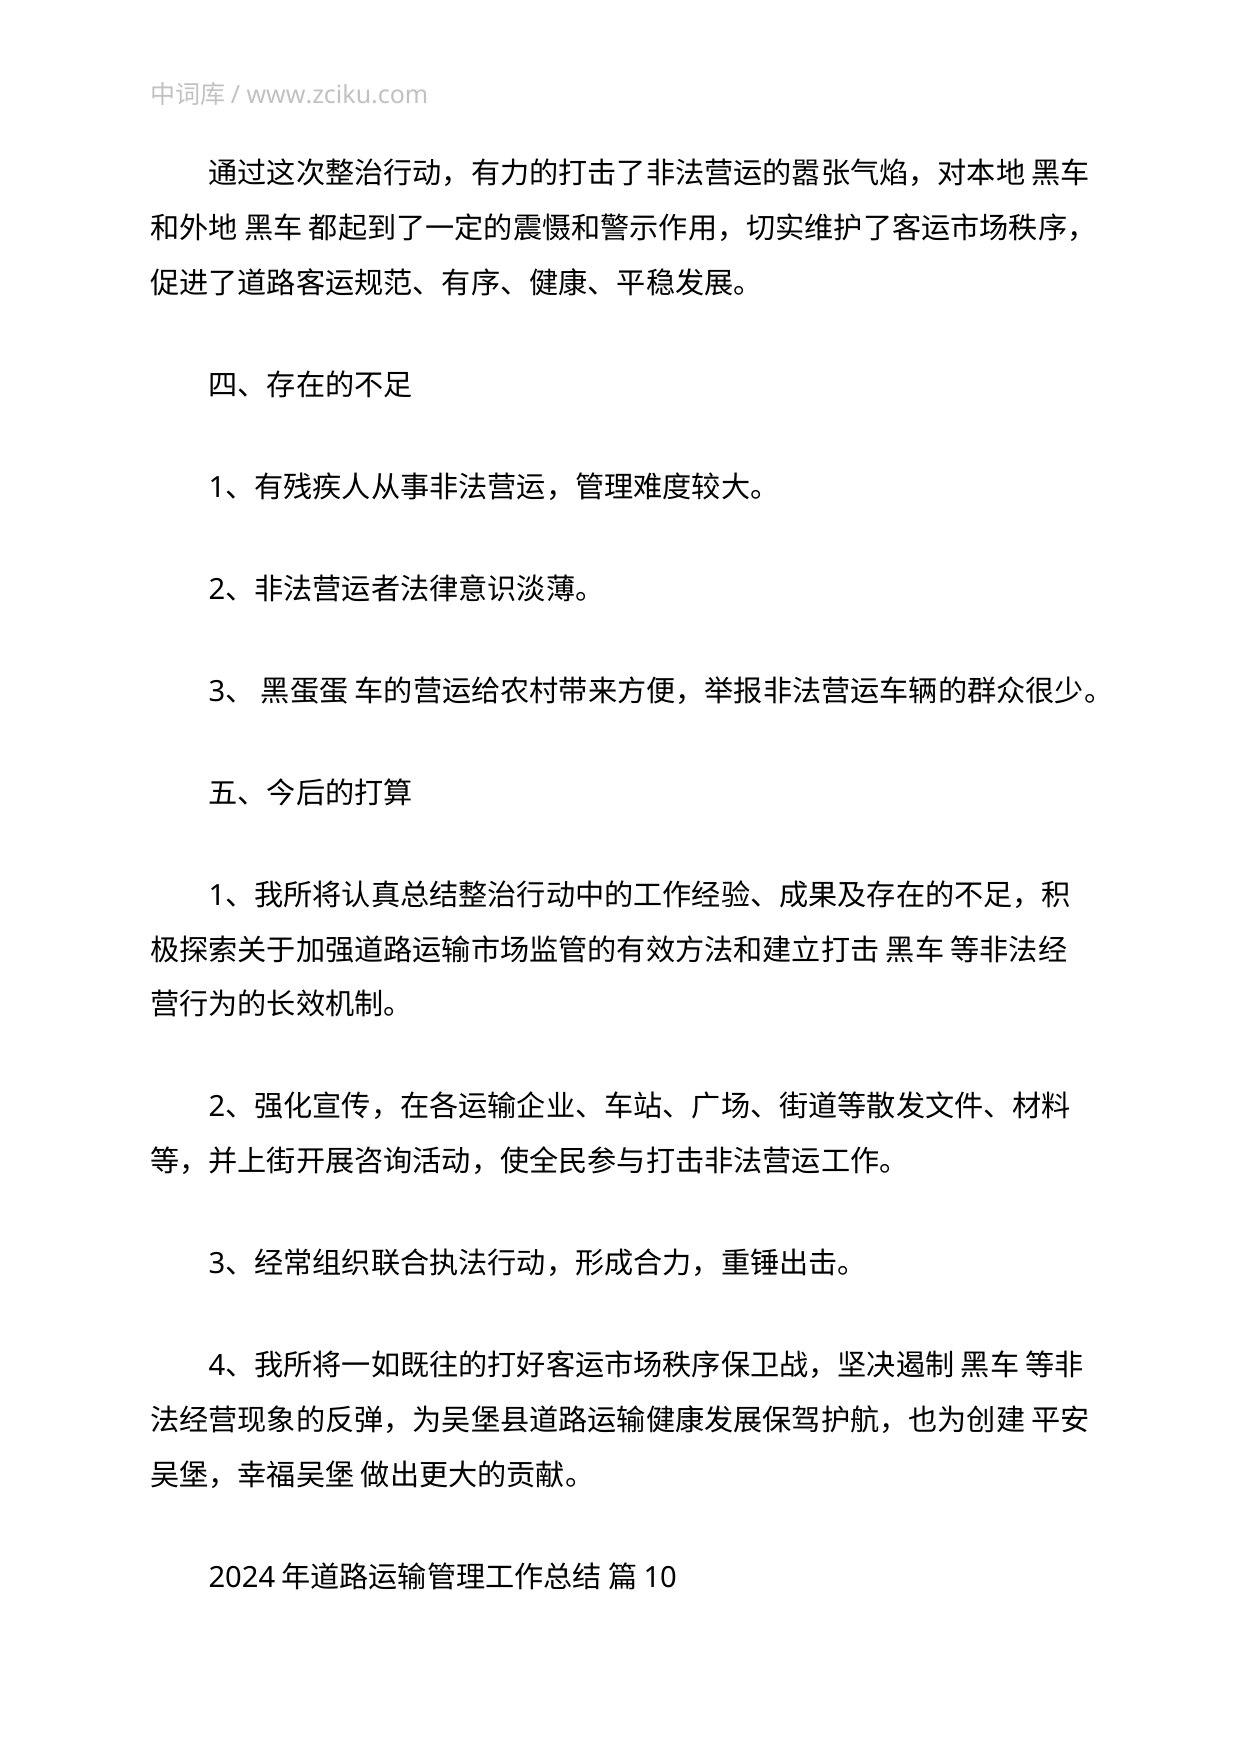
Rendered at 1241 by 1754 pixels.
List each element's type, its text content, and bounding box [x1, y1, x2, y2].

text 2、非法营运者法律意识淡薄。 [150, 565, 1090, 608]
text 4、我所将一如既往的打好客运市场秩序保卫战，坚决遏制 黑车 等非法经营现象的反弹，为吴堡县道路运输健康发展保驾护航，也为创建 平安吴堡，幸福吴堡 做出更大的贡献。 [150, 1341, 1090, 1494]
text 通过这次整治行动，有力的打击了非法营运的嚣张气焰，对本地 黑车 和外地 黑车 都起到了一定的震慑和警示作用，切实维护了客运市场秩序，促进了道路客运规范、有序、健康、平稳发展。 [150, 150, 1090, 302]
text 2、强化宣传，在各运输企业、车站、广场、街道等散发文件、材料等，并上街开展咨询活动，使全民参与打击非法营运工作。 [150, 1083, 1090, 1180]
text 1、我所将认真总结整治行动中的工作经验、成果及存在的不足，积极探索关于加强道路运输市场监管的有效方法和建立打击 黑车 等非法经营行为的长效机制。 [150, 871, 1090, 1023]
text 2024年道路运输管理工作总结 篇10 [150, 1553, 1090, 1596]
text 四、存在的不足 [150, 362, 1090, 404]
text 3、 黑蛋蛋 车的营运给农村带来方便，举报非法营运车辆的群众很少。 [150, 667, 1090, 710]
text 3、经常组织联合执法行动，形成合力，重锤出击。 [150, 1239, 1090, 1282]
text 五、今后的打算 [150, 769, 1090, 812]
text 1、有残疾人从事非法营运，管理难度较大。 [150, 463, 1090, 506]
